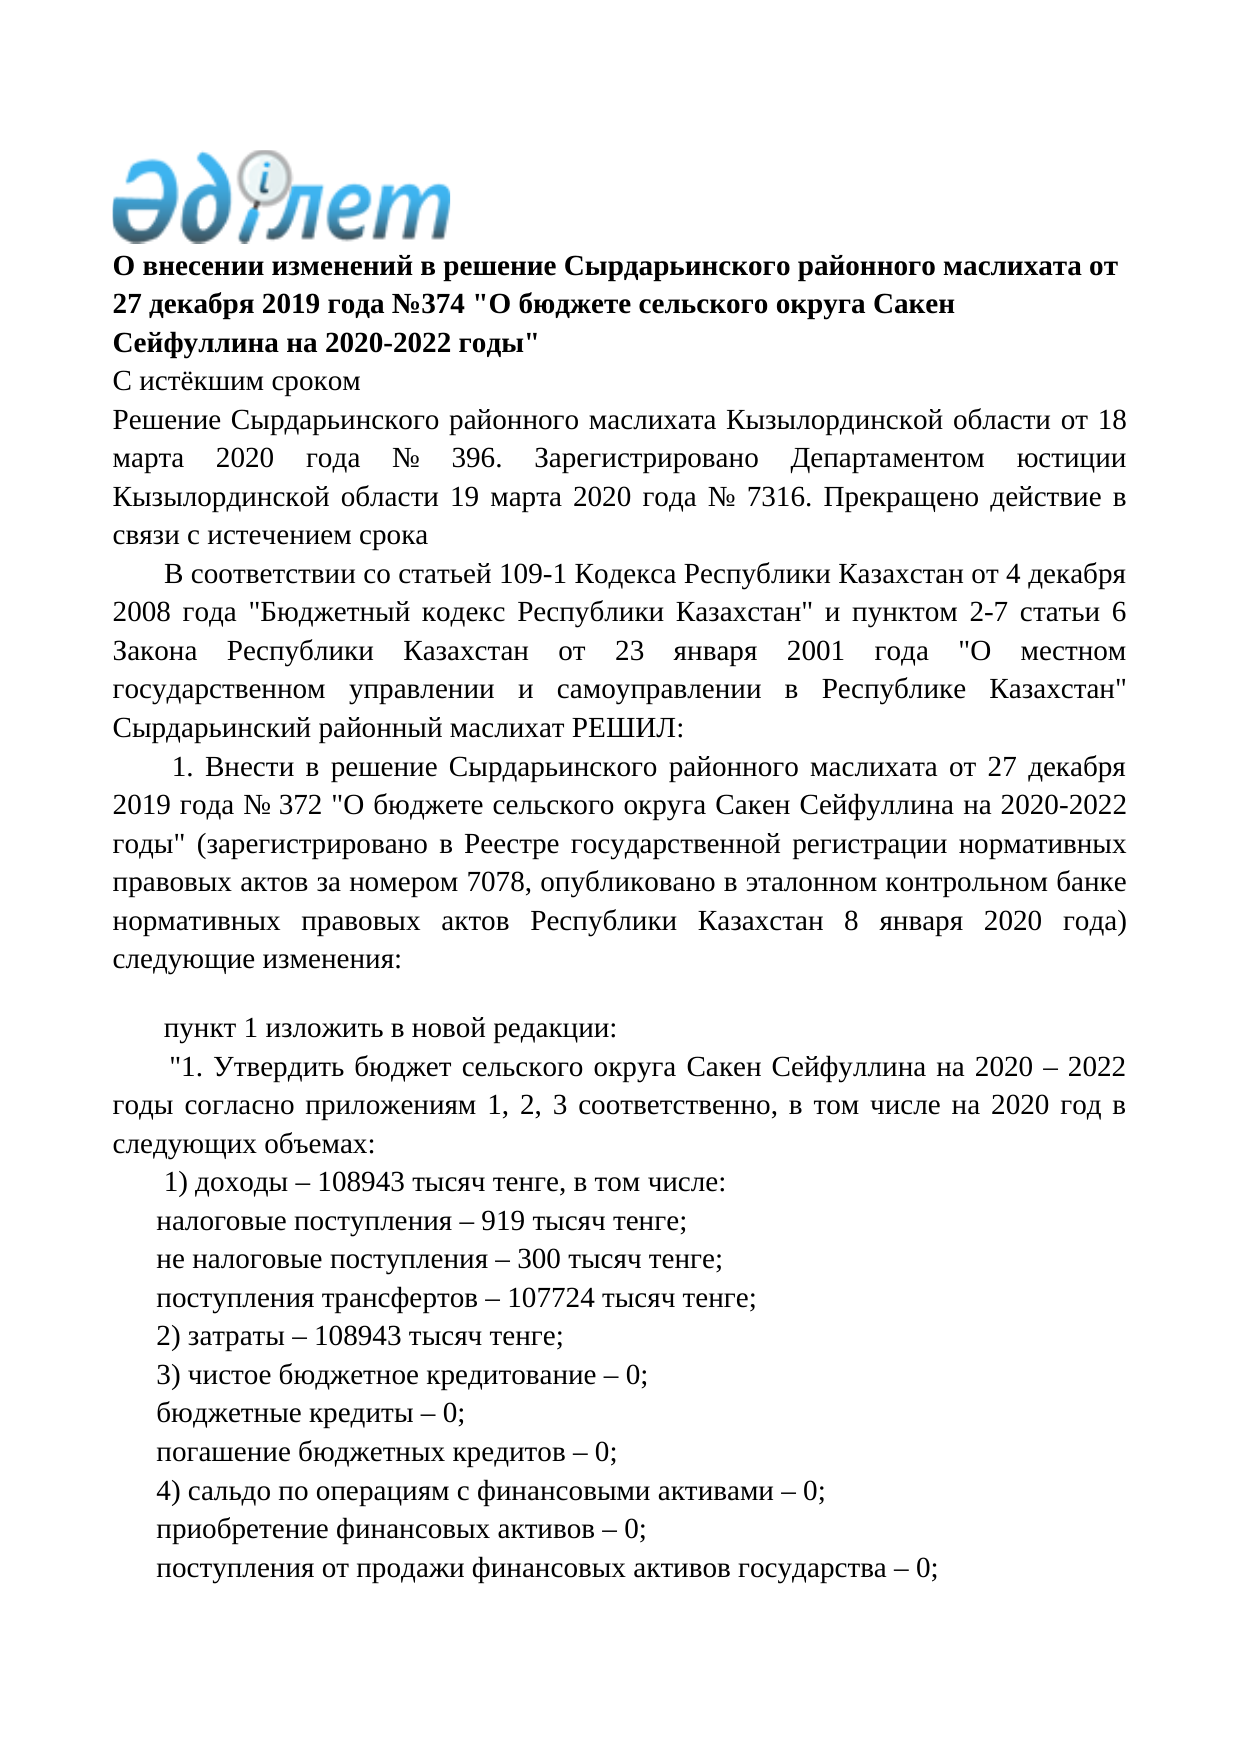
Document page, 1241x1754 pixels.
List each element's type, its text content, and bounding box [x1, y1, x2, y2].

text приобретение финансовых активов – 0; [112, 1511, 1128, 1545]
text 3) чистое бюджетное кредитование – 0; [112, 1357, 1128, 1391]
text О внесении изменений в решение Сырдарьинского районного маслихата от 27 декабря 2019 года №374 "О бюджете сельского округа Сакен Сейфуллина на 2020-2022 годы" [112, 248, 1128, 358]
text налоговые поступления – 919 тысяч тенге; [112, 1203, 1128, 1236]
text 2) затраты – 108943 тысяч тенге; [112, 1318, 1128, 1352]
text С истёкшим сроком [112, 363, 1128, 397]
text В соответствии со статьей 109-1 Кодекса Республики Казахстан от 4 декабря 2008 года "Бюджетный кодекс Республики Казахстан" и пунктом 2-7 статьи 6 Закона Республики Казахстан от 23 января 2001 года "О местном государственном управлении и самоуправлении в Республике Казахстан" Сырдарьинский районный маслихат РЕШИЛ: [112, 556, 1128, 744]
text "1. Утвердить бюджет сельского округа Сакен Сейфуллина на 2020 – 2022 годы согласно приложениям 1, 2, 3 соответственно, в том числе на 2020 год в следующих объемах: [112, 1049, 1128, 1159]
text 1. Внести в решение Сырдарьинского районного маслихата от 27 декабря 2019 года № 372 "О бюджете сельского округа Сакен Сейфуллина на 2020-2022 годы" (зарегистрировано в Реестре государственной регистрации нормативных правовых актов за номером 7078, опубликовано в эталонном контрольном банке нормативных правовых актов Республики Казахстан 8 января 2020 года) следующие изменения: [112, 749, 1128, 975]
text 1) доходы – 108943 тысяч тенге, в том числе: [112, 1164, 1128, 1198]
picture [112, 150, 451, 244]
text Решение Сырдарьинского районного маслихата Кызылординской области от 18 марта 2020 года № 396. Зарегистрировано Департаментом юстиции Кызылординской области 19 марта 2020 года № 7316. Прекращено действие в связи с истечением срока [112, 402, 1128, 551]
text поступления трансфертов – 107724 тысяч тенге; [112, 1280, 1128, 1313]
text поступления от продажи финансовых активов государства – 0; [112, 1550, 1128, 1583]
text не налоговые поступления – 300 тысяч тенге; [112, 1241, 1128, 1275]
text бюджетные кредиты – 0; [112, 1396, 1128, 1429]
text погашение бюджетных кредитов – 0; [112, 1434, 1128, 1468]
text 4) сальдо по операциям с финансовыми активами – 0; [112, 1473, 1128, 1506]
text пункт 1 изложить в новой редакции: [112, 1010, 1128, 1044]
